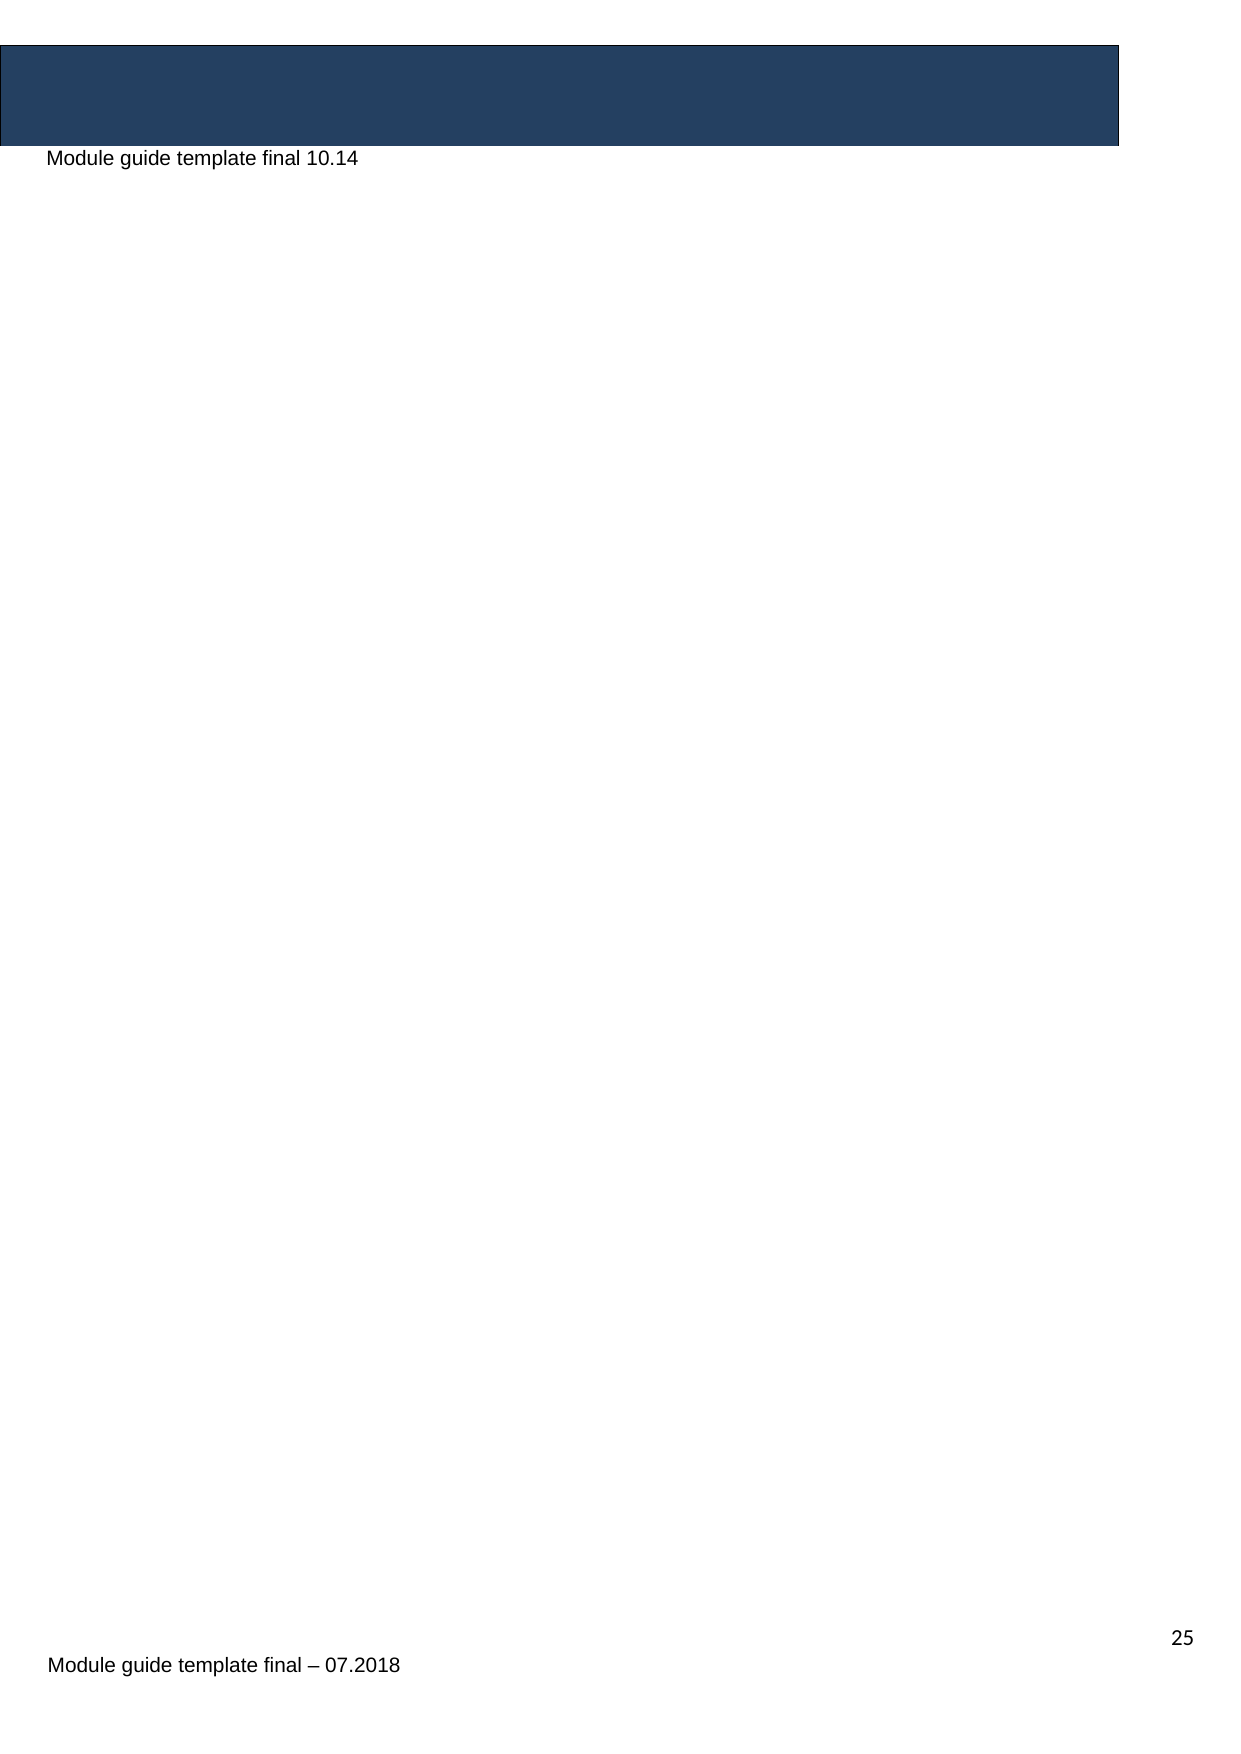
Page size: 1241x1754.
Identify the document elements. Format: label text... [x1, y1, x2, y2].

text Module guide template final 10.14 [46, 101, 1135, 170]
